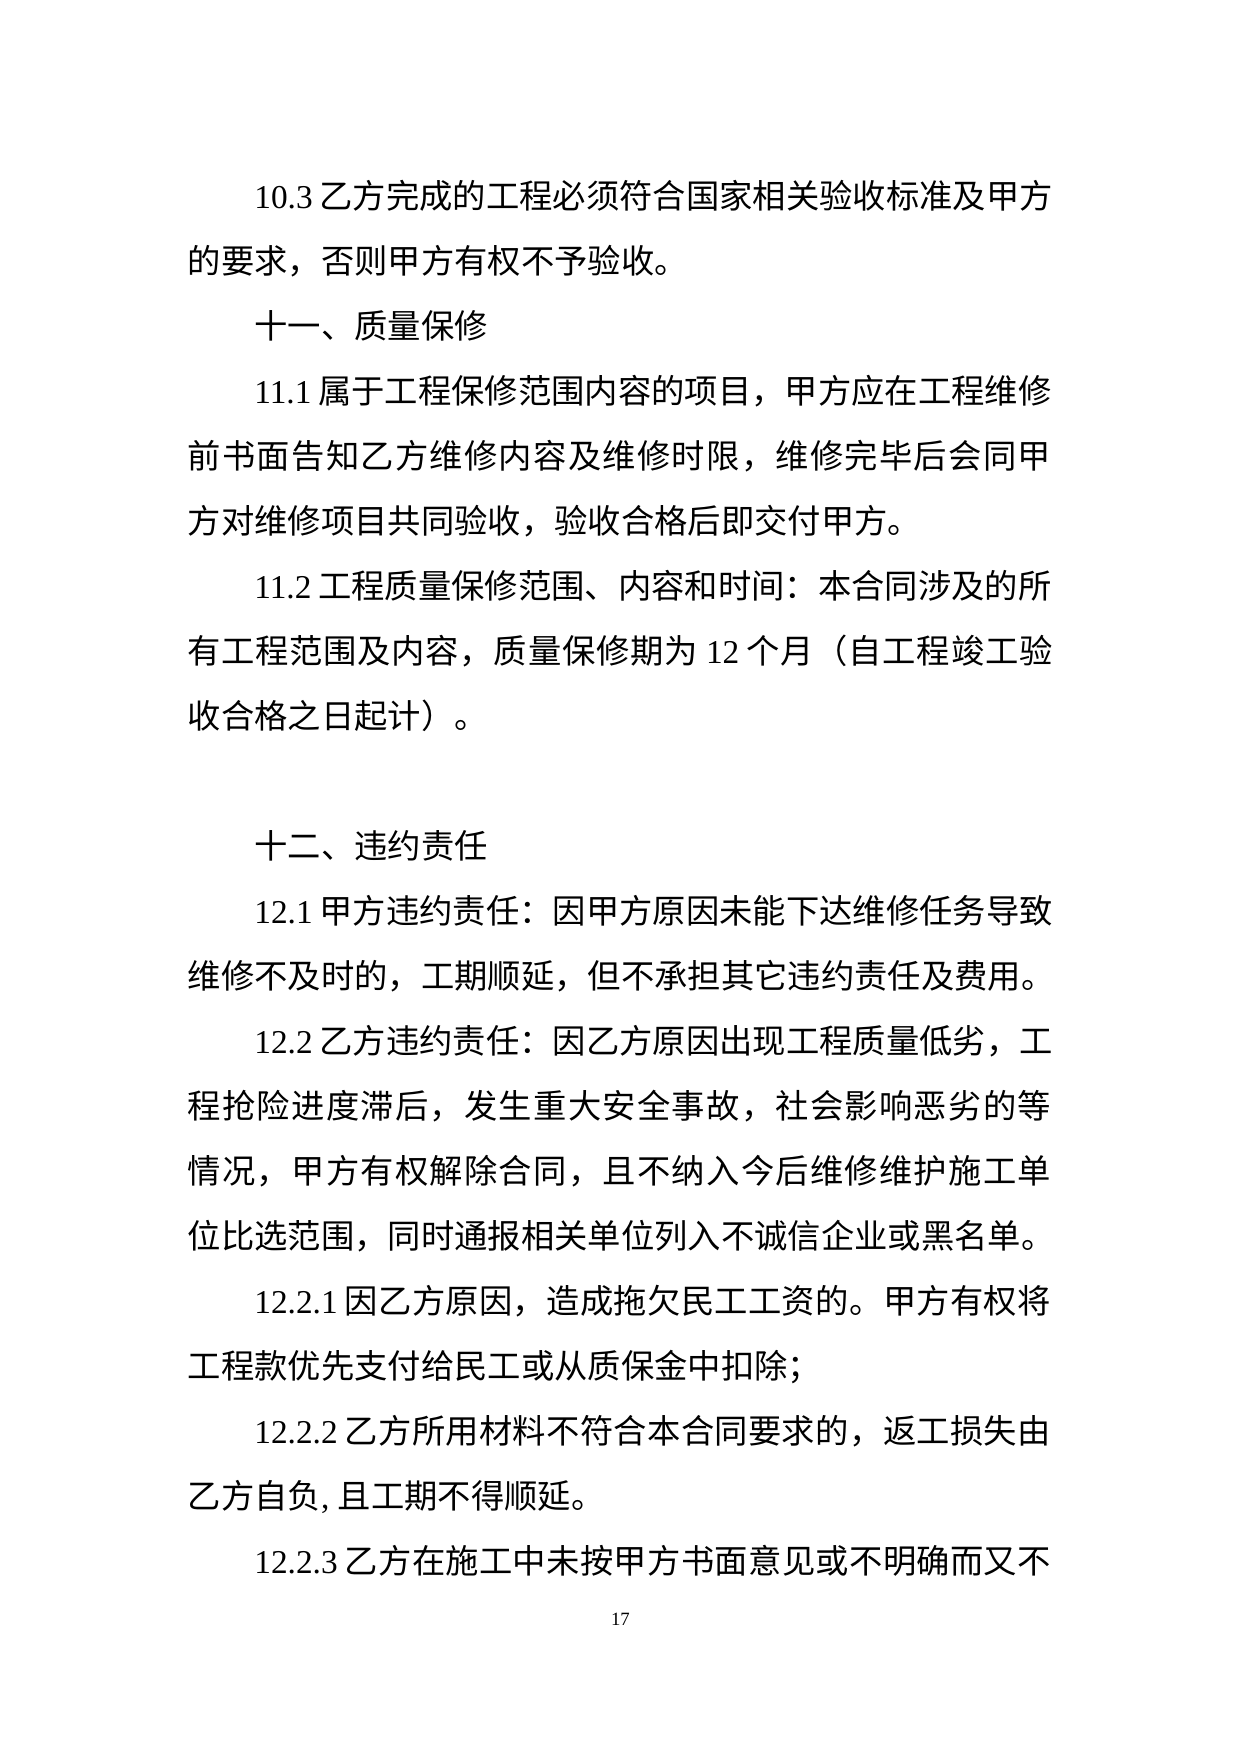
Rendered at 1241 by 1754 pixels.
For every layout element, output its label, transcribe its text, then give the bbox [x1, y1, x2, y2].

text 十二、违约责任 [187, 812, 1053, 877]
text 12.2乙方违约责任：因乙方原因出现工程质量低劣，工程抢险进度滞后，发生重大安全事故，社会影响恶劣的等情况，甲方有权解除合同，且不纳入今后维修维护施工单位比选范围，同时通报相关单位列入不诚信企业或黑名单。 [187, 1007, 1053, 1267]
text 12.2.2乙方所用材料不符合本合同要求的，返工损失由乙方自负, 且工期不得顺延。 [187, 1397, 1053, 1527]
text 12.1甲方违约责任：因甲方原因未能下达维修任务导致维修不及时的，工期顺延，但不承担其它违约责任及费用。 [187, 877, 1053, 1007]
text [187, 1527, 1053, 1592]
text 11.1属于工程保修范围内容的项目，甲方应在工程维修前书面告知乙方维修内容及维修时限，维修完毕后会同甲方对维修项目共同验收，验收合格后即交付甲方。 [187, 357, 1053, 552]
text 12.2.1因乙方原因，造成拖欠民工工资的。甲方有权将工程款优先支付给民工或从质保金中扣除； [187, 1267, 1053, 1397]
text 11.2工程质量保修范围、内容和时间：本合同涉及的所有工程范围及内容，质量保修期为12个月（自工程竣工验收合格之日起计）。 [187, 552, 1053, 747]
text 10.3乙方完成的工程必须符合国家相关验收标准及甲方的要求，否则甲方有权不予验收。 [187, 162, 1053, 292]
text 十一、质量保修 [187, 292, 1053, 357]
